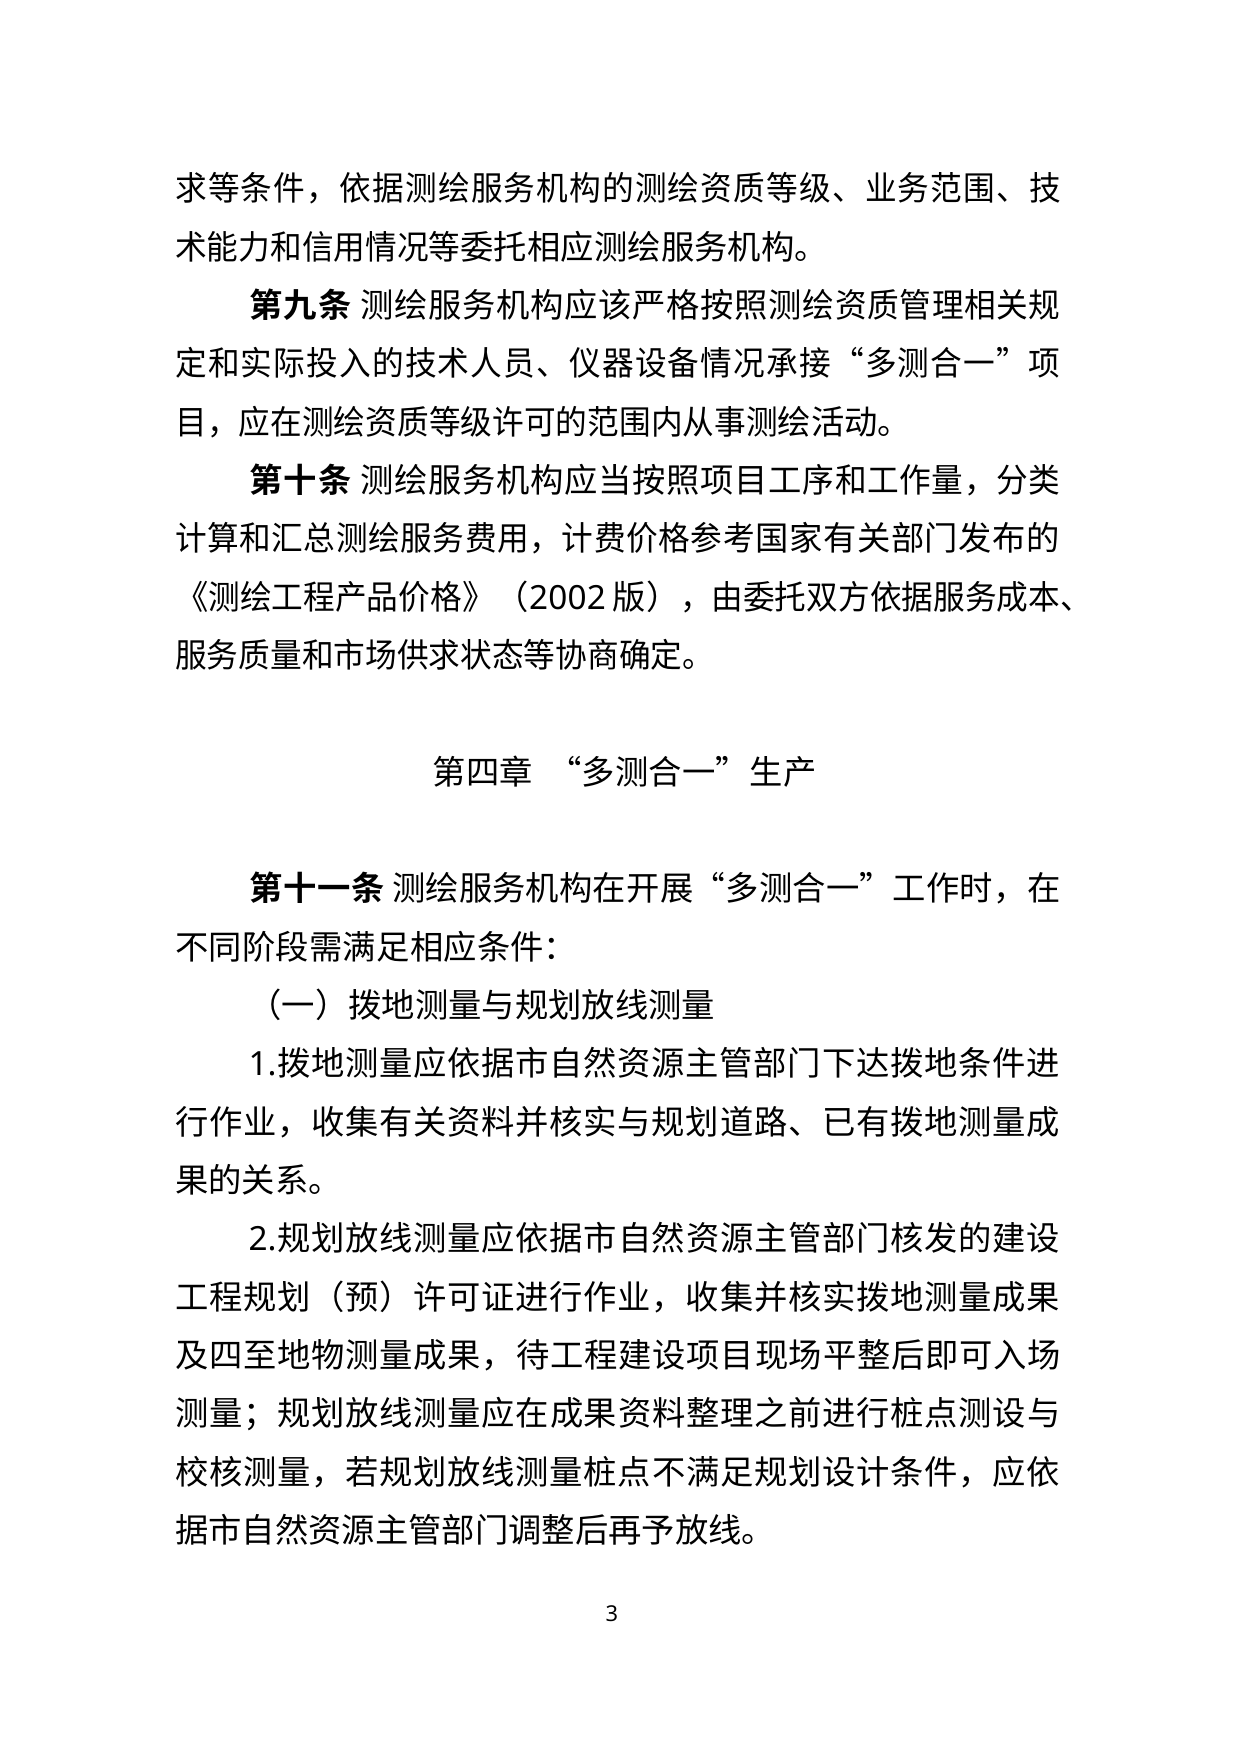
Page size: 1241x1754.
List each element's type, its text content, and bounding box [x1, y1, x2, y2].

text 第四章 “多测合一”生产 [187, 737, 1061, 796]
text 第十一条 测绘服务机构在开展“多测合一”工作时，在不同阶段需满足相应条件： [175, 854, 1061, 971]
text 2.规划放线测量应依据市自然资源主管部门核发的建设工程规划（预）许可证进行作业，收集并核实拨地测量成果及四至地物测量成果，待工程建设项目现场平整后即可入场测量；规划放线测量应在成果资料整理之前进行桩点测设与校核测量，若规划放线测量桩点不满足规划设计条件，应依据市自然资源主管部门调整后再予放线。 [175, 1204, 1061, 1554]
text （一）拨地测量与规划放线测量 [175, 971, 1061, 1029]
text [175, 154, 1061, 271]
text 第九条 测绘服务机构应该严格按照测绘资质管理相关规定和实际投入的技术人员、仪器设备情况承接“多测合一”项目，应在测绘资质等级许可的范围内从事测绘活动。 [175, 271, 1061, 446]
text 第十条 测绘服务机构应当按照项目工序和工作量，分类计算和汇总测绘服务费用，计费价格参考国家有关部门发布的《测绘工程产品价格》（2002版），由委托双方依据服务成本、服务质量和市场供求状态等协商确定。 [175, 446, 1061, 679]
text 1.拨地测量应依据市自然资源主管部门下达拨地条件进行作业，收集有关资料并核实与规划道路、已有拨地测量成果的关系。 [175, 1029, 1061, 1204]
